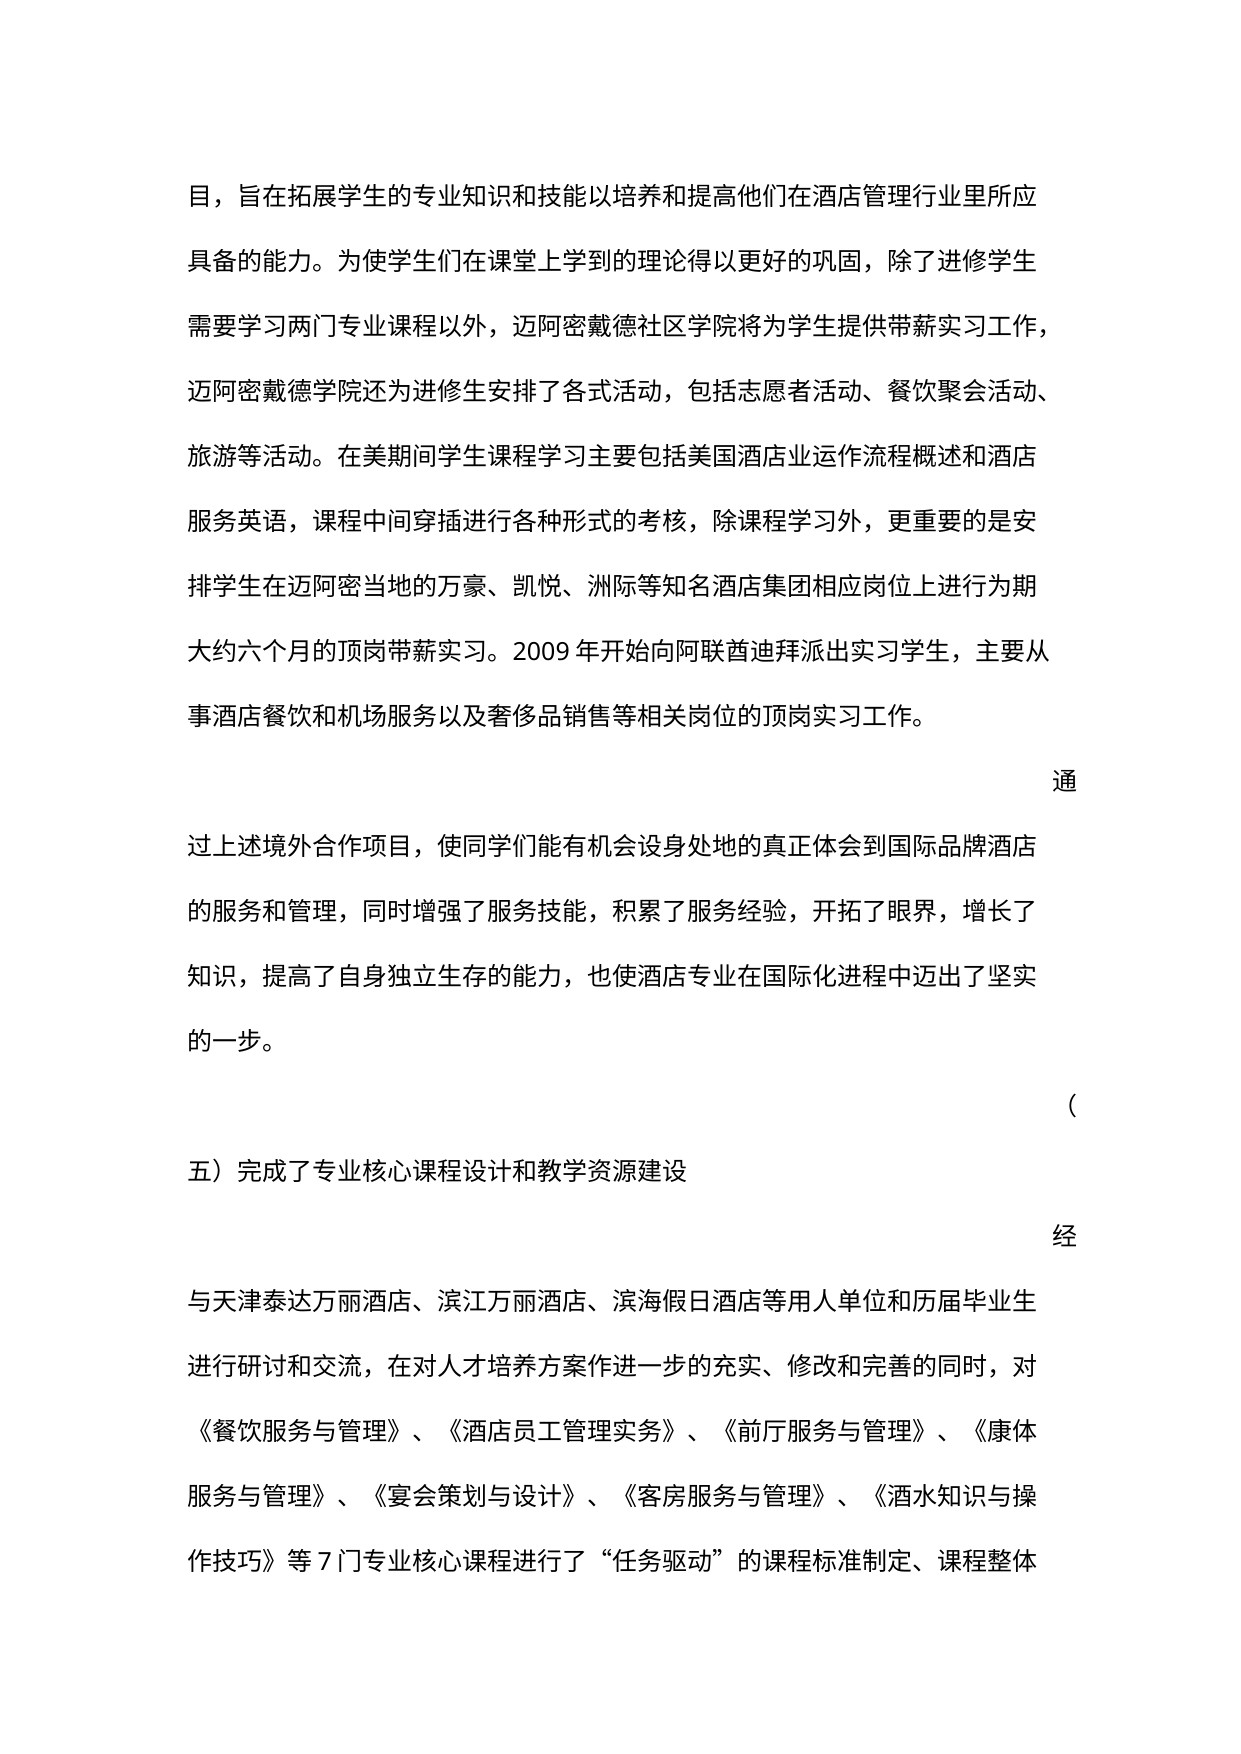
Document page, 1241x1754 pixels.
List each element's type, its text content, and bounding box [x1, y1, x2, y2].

text （五）完成了专业核心课程设计和教学资源建设 [187, 1072, 1053, 1202]
text 通过上述境外合作项目，使同学们能有机会设身处地的真正体会到国际品牌酒店的服务和管理，同时增强了服务技能，积累了服务经验，开拓了眼界，增长了知识，提高了自身独立生存的能力，也使酒店专业在国际化进程中迈出了坚实的一步。 [187, 747, 1053, 1072]
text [187, 1202, 1053, 1592]
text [187, 162, 1053, 747]
